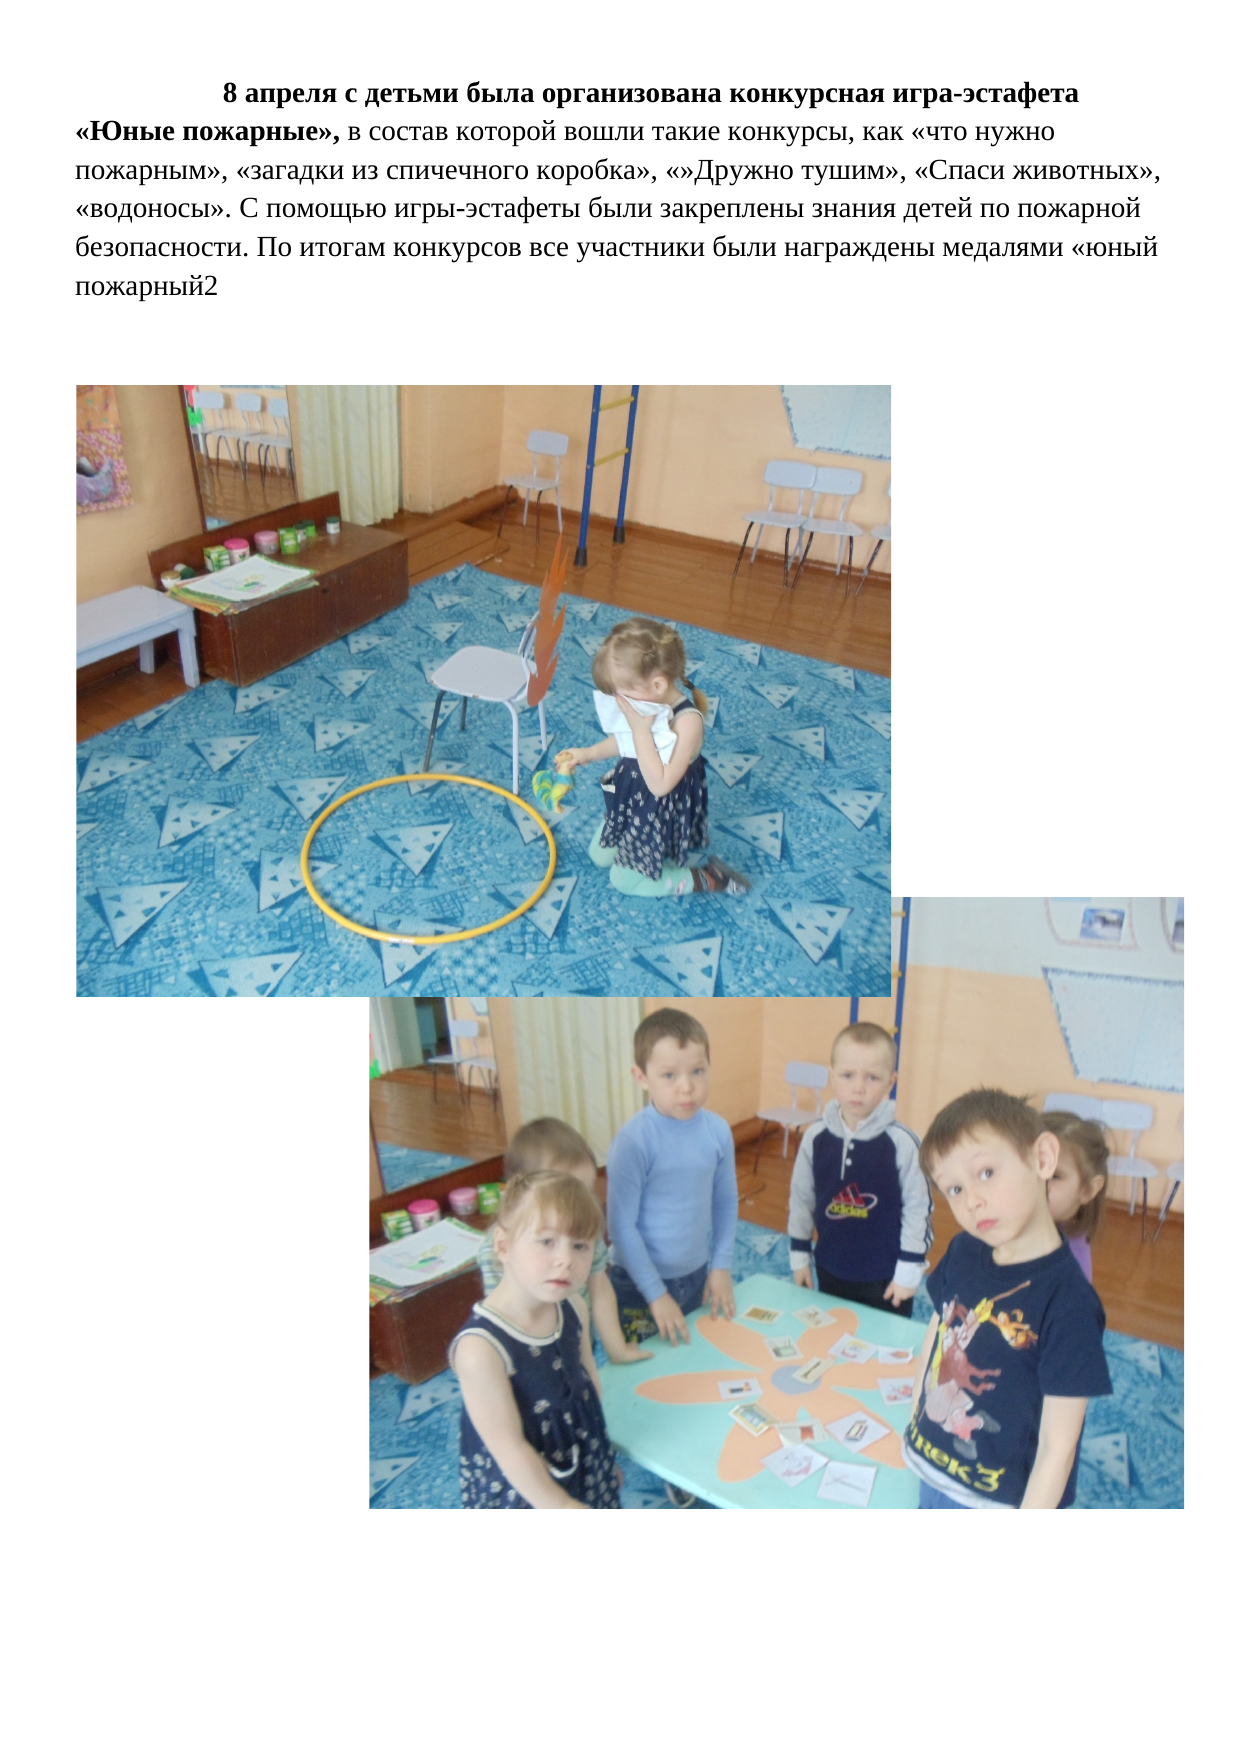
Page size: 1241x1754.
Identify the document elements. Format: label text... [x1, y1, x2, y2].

text 8 апреля с детьми была организована конкурсная игра-эстафета «Юные пожарные», в состав которой вошли такие конкурсы, как «что нужно пожарным», «загадки из спичечного коробка», «»Дружно тушим», «Спаси животных», «водоносы». С помощью игры-эстафеты были закреплены знания детей по пожарной безопасности. По итогам конкурсов все участники были награждены медалями «юный пожарный2 [75, 75, 1165, 301]
picture [76, 385, 1185, 1509]
